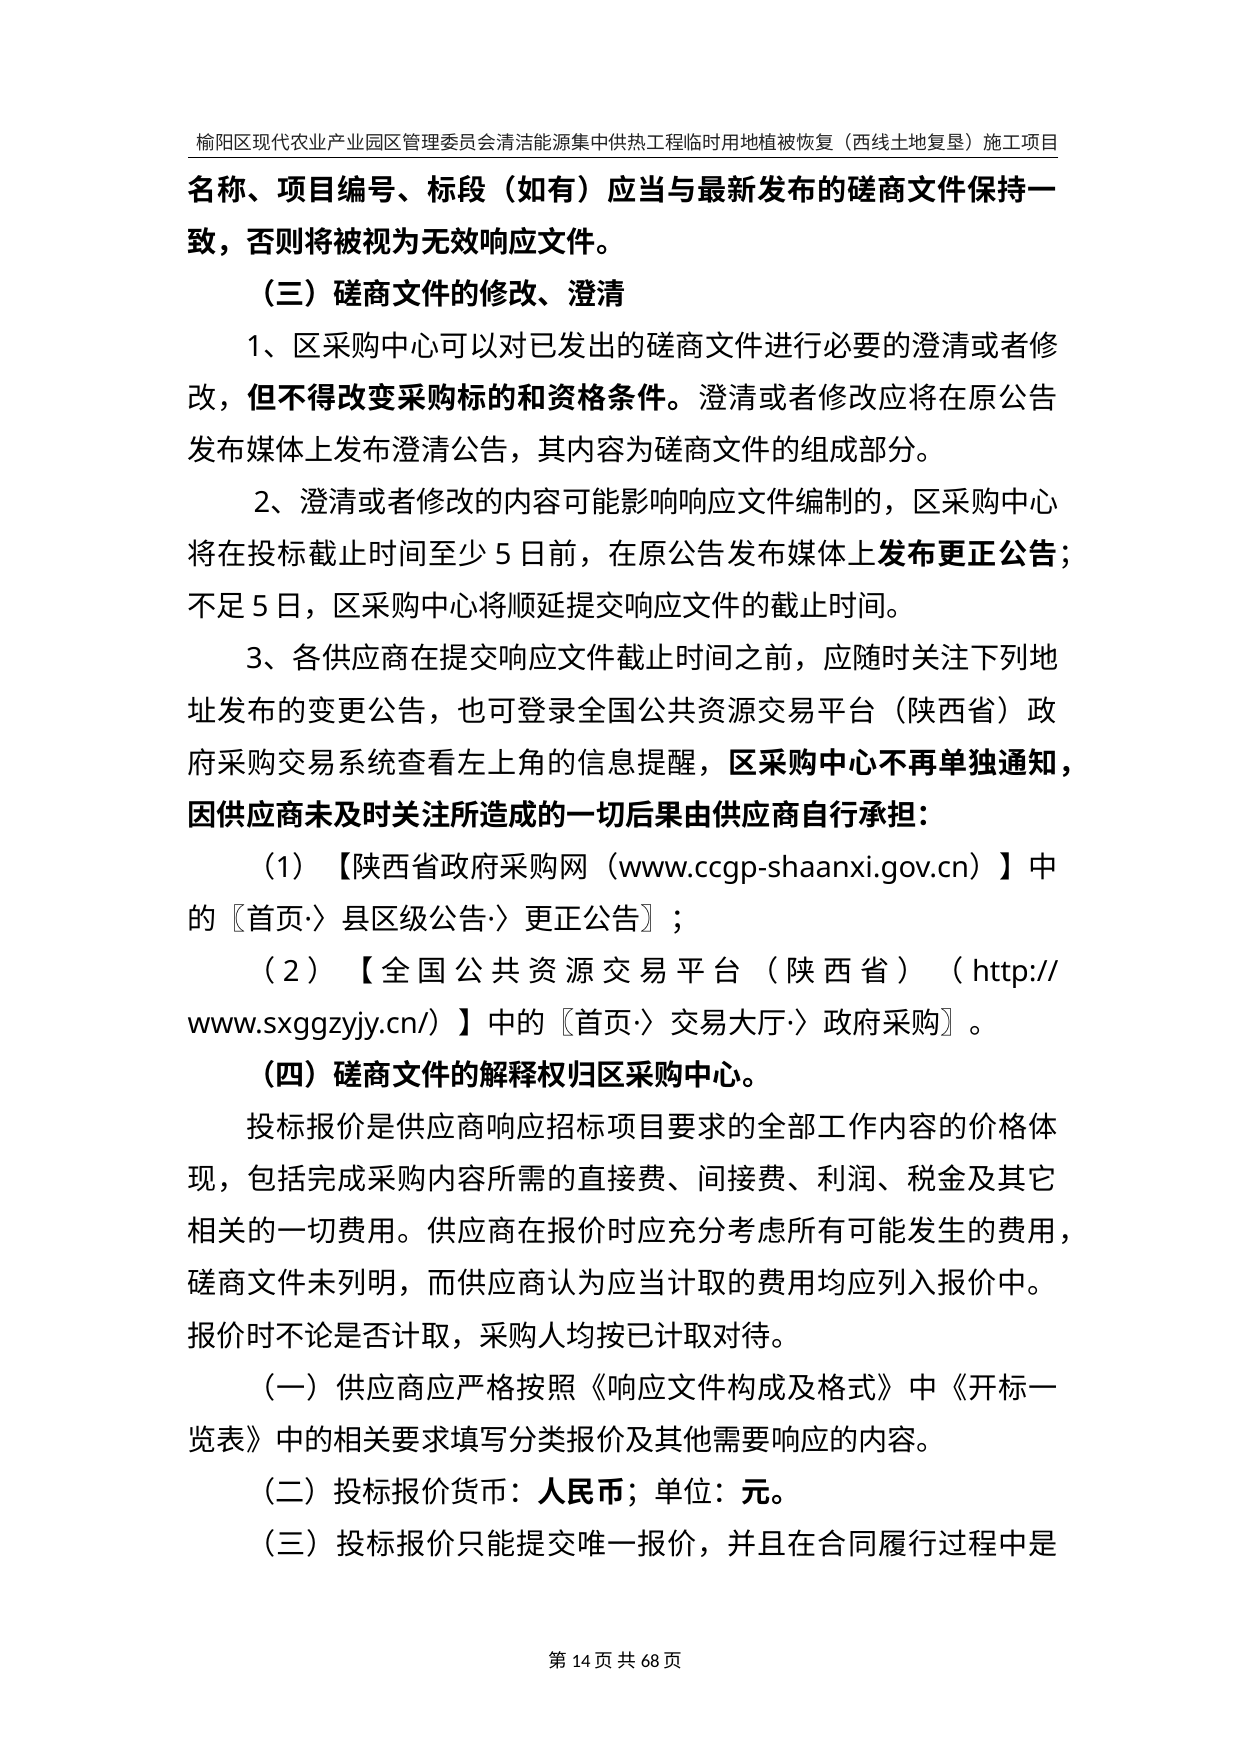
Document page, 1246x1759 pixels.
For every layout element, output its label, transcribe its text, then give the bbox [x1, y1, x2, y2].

text 投标报价是供应商响应招标项目要求的全部工作内容的价格体现，包括完成采购内容所需的直接费、间接费、利润、税金及其它相关的一切费用。供应商在报价时应充分考虑所有可能发生的费用，磋商文件未列明，而供应商认为应当计取的费用均应列入报价中。报价时不论是否计取，采购人均按已计取对待。 [187, 1096, 1058, 1356]
text （二）投标报价货币：人民币；单位：元。 [187, 1461, 1058, 1513]
text 2、澄清或者修改的内容可能影响响应文件编制的，区采购中心将在投标截止时间至少5日前，在原公告发布媒体上发布更正公告；不足5日，区采购中心将顺延提交响应文件的截止时间。 [187, 471, 1058, 627]
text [187, 1513, 1058, 1565]
text 3、各供应商在提交响应文件截止时间之前，应随时关注下列地址发布的变更公告，也可登录全国公共资源交易平台（陕西省）政府采购交易系统查看左上角的信息提醒，区采购中心不再单独通知，因供应商未及时关注所造成的一切后果由供应商自行承担： [187, 627, 1058, 836]
text 1、区采购中心可以对已发出的磋商文件进行必要的澄清或者修改，但不得改变采购标的和资格条件。澄清或者修改应将在原公告发布媒体上发布澄清公告，其内容为磋商文件的组成部分。 [187, 315, 1058, 471]
text （三）磋商文件的修改、澄清 [187, 263, 1058, 315]
text （一）供应商应严格按照《响应文件构成及格式》中《开标一览表》中的相关要求填写分类报价及其他需要响应的内容。 [187, 1356, 1058, 1461]
text （1）【陕西省政府采购网（www.ccgp-shaanxi.gov.cn）】中的〖首页·〉县区级公告·〉更正公告〗； [187, 836, 1058, 940]
text （四）磋商文件的解释权归区采购中心。 [187, 1044, 1058, 1096]
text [187, 158, 1058, 263]
text （2）【全国公共资源交易平台（陕西省）（http://www.sxggzyjy.cn/）】中的〖首页·〉交易大厅·〉政府采购〗。 [187, 940, 1058, 1044]
